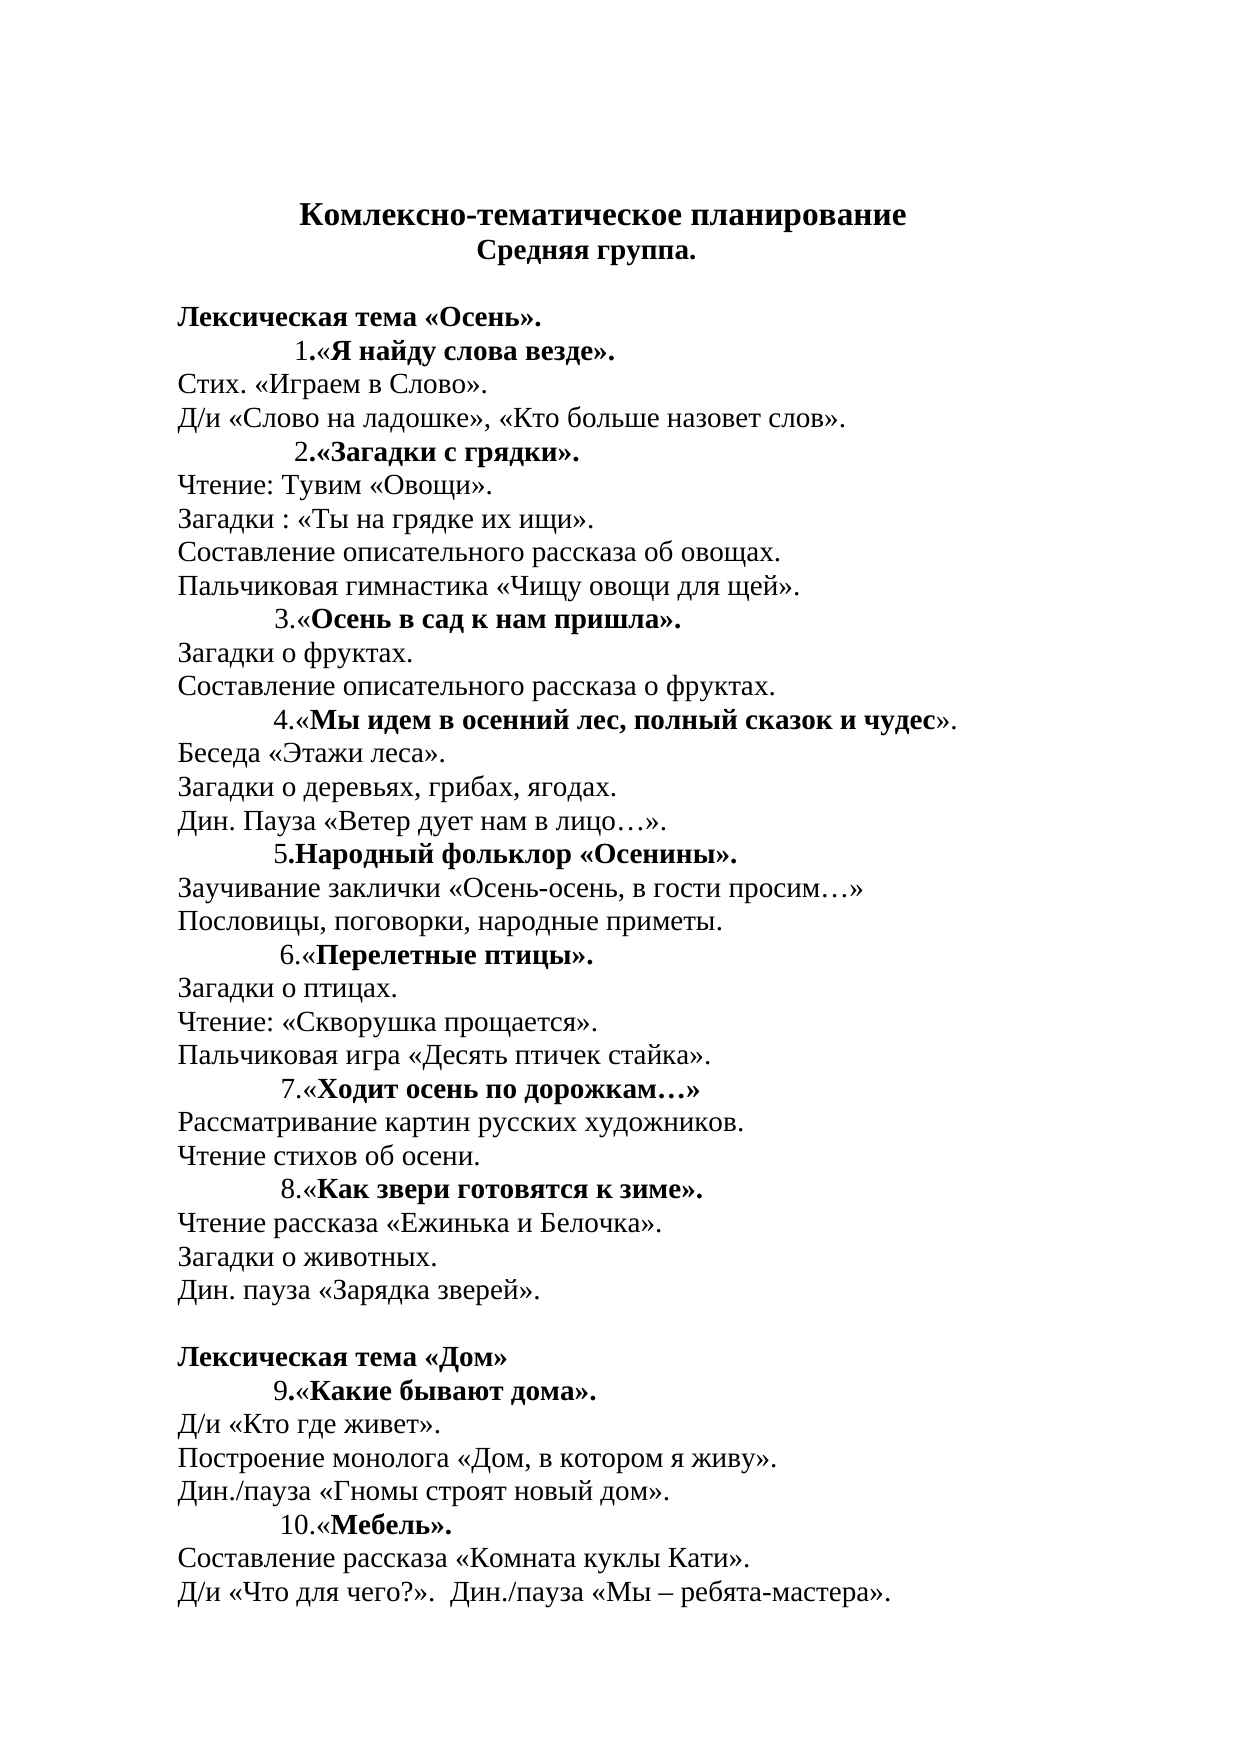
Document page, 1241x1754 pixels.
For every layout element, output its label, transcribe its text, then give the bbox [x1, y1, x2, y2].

text 4.«Мы идем в осенний лес, полный сказок и чудес». [215, 702, 1152, 736]
text Чтение рассказа «Ежинька и Белочка». [177, 1205, 1152, 1239]
text Дин. Пауза «Ветер дует нам в лицо…». [177, 803, 1152, 836]
text Лексическая тема «Дом» [177, 1339, 1152, 1373]
text Лексическая тема «Осень». [177, 299, 1152, 333]
text Загадки о деревьях, грибах, ягодах. [177, 769, 1152, 803]
text Стих. «Играем в Слово». [177, 367, 1152, 400]
text Составление описательного рассказа о фруктах. [177, 668, 1152, 702]
text Загадки о птицах. [177, 970, 1152, 1004]
text Заучивание заклички «Осень-осень, в гости просим…» [177, 870, 1152, 903]
text Загадки о фруктах. [177, 635, 1152, 668]
text Чтение: Тувим «Овощи». [177, 467, 1152, 501]
text Д/и «Кто где живет». [177, 1406, 1152, 1440]
text Чтение: «Скворушка прощается». [177, 1004, 1152, 1037]
text 6.«Перелетные птицы». [177, 937, 1152, 970]
text Чтение стихов об осени. [177, 1138, 1152, 1172]
text Пальчиковая гимнастика «Чищу овощи для щей». [177, 568, 1152, 601]
text 2.«Загадки с грядки». [177, 434, 1152, 467]
text Пальчиковая игра «Десять птичек стайка». [177, 1037, 1152, 1071]
text 10.«Мебель». [177, 1507, 1152, 1541]
text Беседа «Этажи леса». [177, 736, 1152, 769]
text 5.Народный фольклор «Осенины». [215, 836, 1152, 870]
text Средняя группа. [177, 232, 1152, 266]
text Комлексно-тематическое планирование [177, 194, 1152, 232]
text Загадки : «Ты на грядке их ищи». [177, 501, 1152, 534]
text Дин. пауза «Зарядка зверей». [177, 1272, 1152, 1306]
text 1.«Я найду слова везде». [177, 333, 1152, 367]
text Дин./пауза «Гномы строят новый дом». [177, 1473, 1152, 1507]
text Составление рассказа «Комната куклы Кати». [177, 1541, 1152, 1574]
text Д/и «Что для чего?». Дин./пауза «Мы – ребята-мастера». [177, 1574, 1152, 1608]
text 3.«Осень в сад к нам пришла». [252, 601, 1152, 635]
text Д/и «Слово на ладошке», «Кто больше назовет слов». [177, 400, 1152, 434]
text Составление описательного рассказа об овощах. [177, 534, 1152, 568]
text Пословицы, поговорки, народные приметы. [177, 903, 1152, 937]
text 8.«Как звери готовятся к зиме». [215, 1172, 1152, 1205]
text 9.«Какие бывают дома». [215, 1373, 1152, 1406]
text Рассматривание картин русских художников. [177, 1104, 1152, 1138]
text 7.«Ходит осень по дорожкам…» [215, 1071, 1152, 1104]
text Загадки о животных. [177, 1239, 1152, 1272]
text Построение монолога «Дом, в котором я живу». [177, 1440, 1152, 1473]
